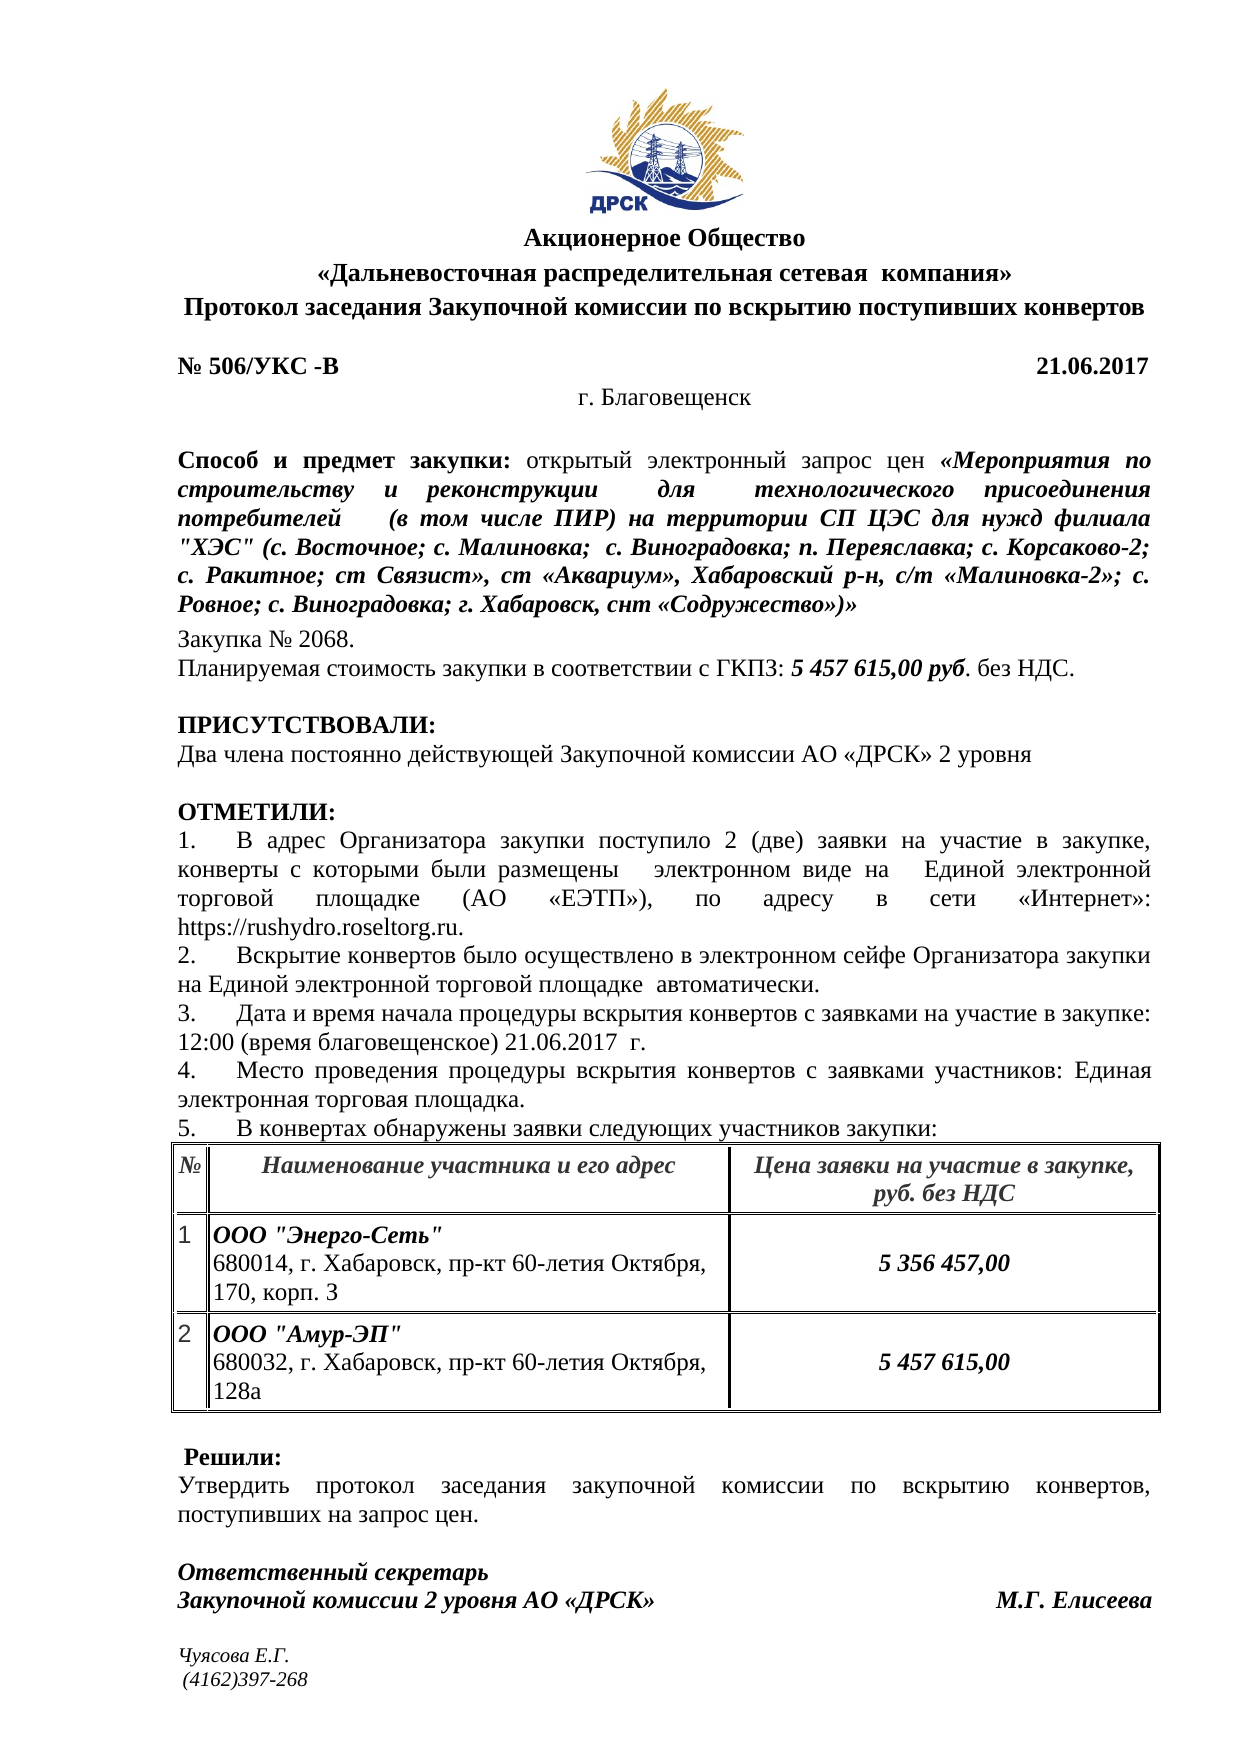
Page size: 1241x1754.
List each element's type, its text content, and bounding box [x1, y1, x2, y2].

list Место проведения процедуры вскрытия конвертов с заявками участников: Единая электронная торговая площадка. [177, 1056, 1152, 1113]
table_header № [173, 1143, 208, 1212]
text Закупочной комиссии 2 уровня АО «ДРСК» М.Г. Елисеева [177, 1585, 1152, 1614]
text Ответственный секретарь [177, 1557, 1152, 1585]
list Два члена постоянно действующей Закупочной комиссии АО «ДРСК» 2 уровня [177, 739, 1152, 768]
list В конвертах обнаружены заявки следующих участников закупки: [177, 1113, 1152, 1142]
table_header Цена заявки на участие в закупке, руб. без НДС [729, 1145, 1158, 1212]
text г. Благовещенск [177, 382, 1152, 411]
subtitle Акционерное Общество [177, 222, 1152, 252]
subtitle Решили: [177, 1442, 1152, 1470]
list Способ и предмет закупки: открытый электронный запрос цен «Мероприятия по строительству и реконструкции для технологического присоединения потребителей (в том числе ПИР) на территории СП ЦЭС для нужд филиала "ХЭС" (с. Восточное; с. Малиновка; с. Виноградовка; п. Переяславка; с. Корсаково-2; с. Ракитное; ст Связист», ст «Аквариум», Хабаровский р-н, с/т «Малиновка-2»; с. Ровное; с. Виноградовка; г. Хабаровск, снт «Содружество»)» [177, 446, 1152, 618]
table_header 21.06.2017 [663, 350, 1150, 382]
list ПРИСУТСТВОВАЛИ: [177, 711, 1152, 739]
list Закупка № 2068. [177, 624, 1152, 653]
table_cell 2 [173, 1311, 208, 1409]
text Протокол заседания Закупочной комиссии по вскрытию поступивших конвертов [177, 291, 1152, 321]
picture [584, 88, 745, 219]
text ОТМЕТИЛИ: [177, 797, 1152, 826]
list Дата и время начала процедуры вскрытия конвертов с заявками на участие в закупке: 12:00 (время благовещенское) 21.06.2017 г. [177, 998, 1152, 1056]
table_cell ООО "Амур-ЭП" 680032, г. Хабаровск, пр-кт 60-летия Октября, 128а [208, 1314, 729, 1409]
text (4162)397-268 [177, 1667, 1152, 1691]
table_cell 1 [173, 1212, 208, 1311]
table_header Наименование участника и его адрес [208, 1145, 729, 1212]
table_cell 5 457 615,00 [729, 1311, 1159, 1409]
list Вскрытие конвертов было осуществлено в электронном сейфе Организатора закупки на Единой электронной торговой площадке автоматически. [177, 941, 1152, 998]
list В адрес Организатора закупки поступило 2 (две) заявки на участие в закупке, конверты с которыми были размещены электронном виде на Единой электронной торговой площадке (АО «ЕЭТП»), по адресу в сети «Интернет»: https://rushydro.roseltorg.ru. [177, 826, 1152, 941]
table_cell ООО "Энерго-Сеть" 680014, г. Хабаровск, пр-кт 60-летия Октября, 170, корп. З [210, 1215, 728, 1311]
text Чуясова Е.Г. [177, 1643, 1152, 1667]
table_cell 5 356 457,00 [729, 1212, 1159, 1311]
list Планируемая стоимость закупки в соответствии с ГКПЗ: 5 457 615,00 руб. без НДС. [177, 653, 1152, 682]
text Утвердить протокол заседания закупочной комиссии по вскрытию конвертов, поступивших на запрос цен. [177, 1470, 1152, 1528]
table_header № 506/УКС -В [176, 350, 663, 382]
text «Дальневосточная распределительная сетевая компания» [177, 257, 1152, 287]
